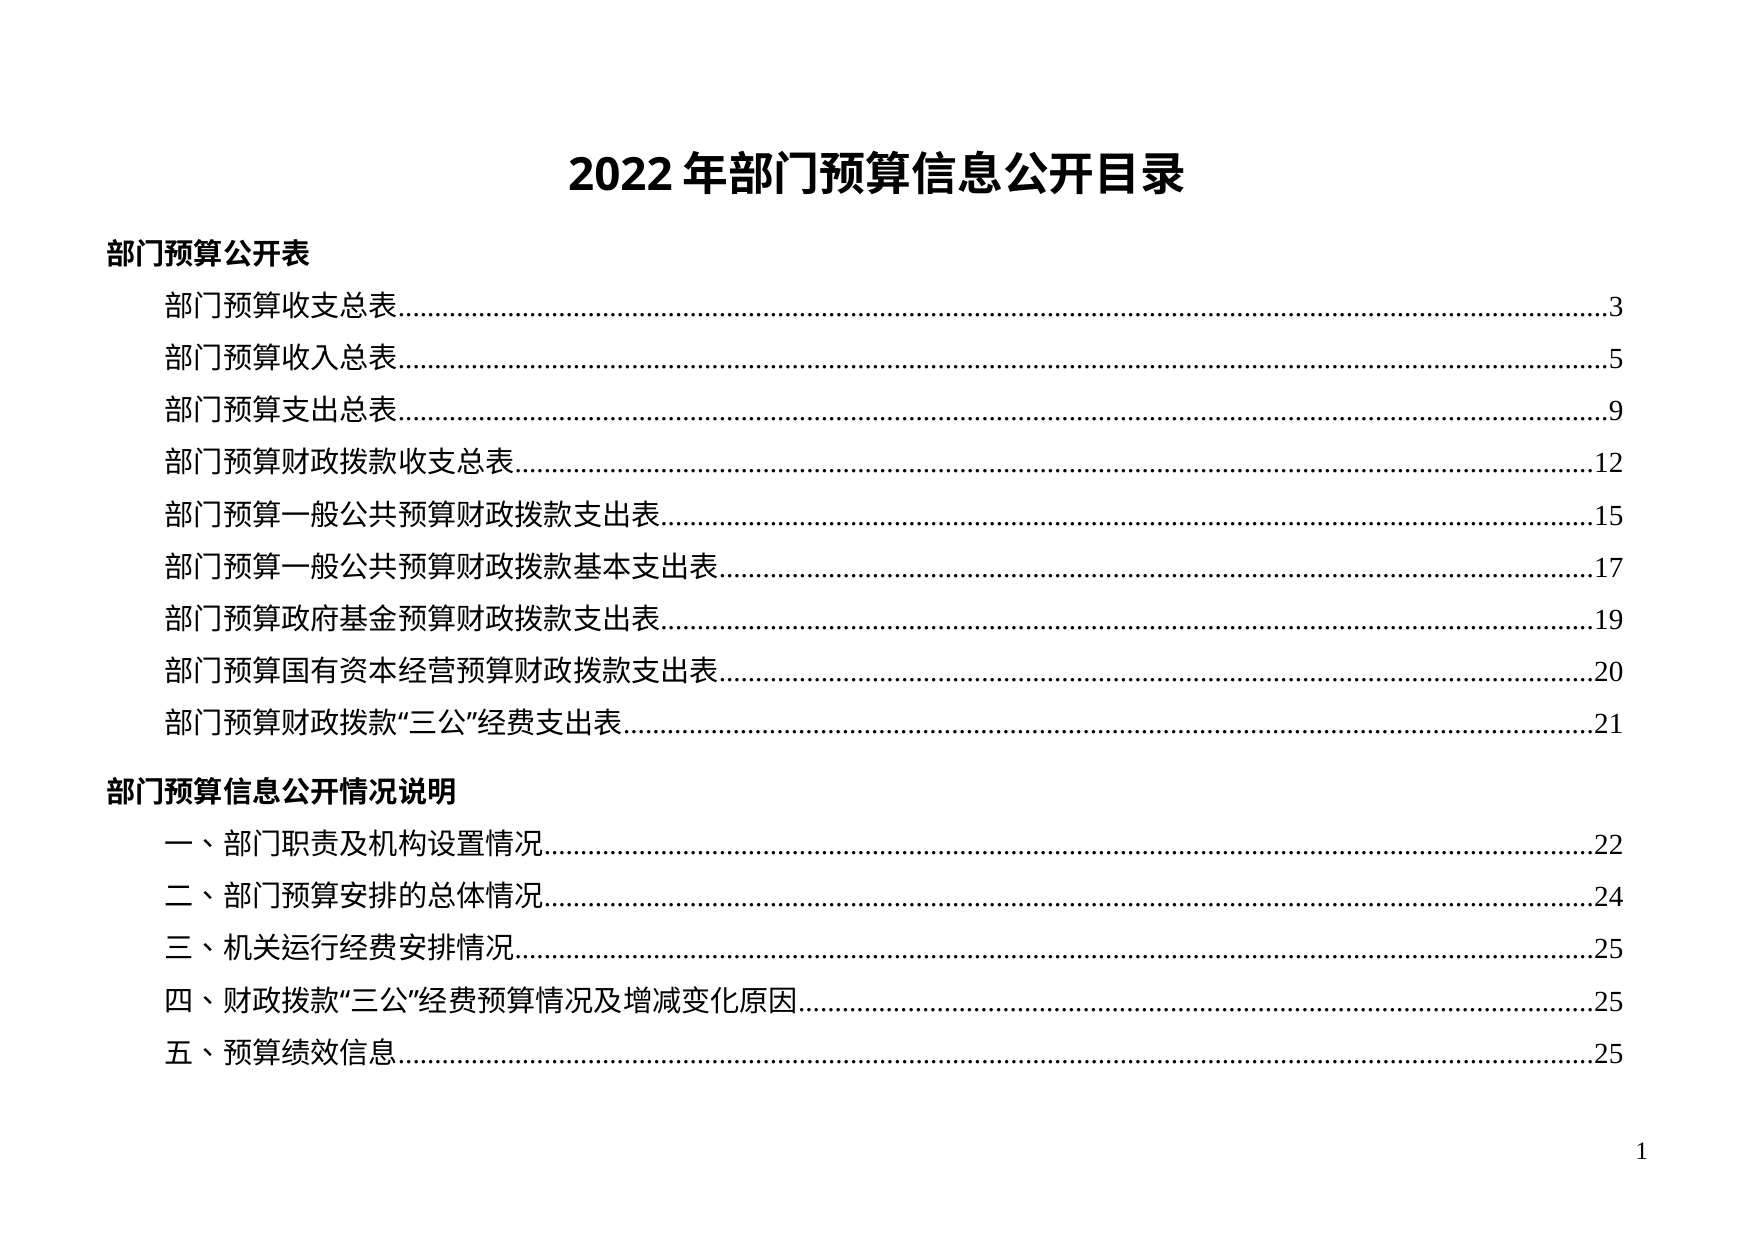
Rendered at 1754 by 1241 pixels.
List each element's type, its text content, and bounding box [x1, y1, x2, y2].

text 部门预算财政拨款收支总表 12 [106, 442, 1648, 481]
text 部门预算公开表 [106, 233, 1648, 273]
text 部门预算收支总表 3 [106, 285, 1648, 325]
text 部门预算收入总表 5 [106, 337, 1648, 377]
text 三、机关运行经费安排情况 25 [106, 928, 1648, 967]
text 部门预算支出总表 9 [106, 389, 1648, 429]
text 部门预算一般公共预算财政拨款基本支出表 17 [106, 546, 1648, 586]
text 部门预算国有资本经营预算财政拨款支出表 20 [106, 650, 1648, 690]
text 2022年部门预算信息公开目录 [106, 142, 1648, 204]
text 一、部门职责及机构设置情况 22 [106, 823, 1648, 863]
text 部门预算一般公共预算财政拨款支出表 15 [106, 494, 1648, 533]
text 部门预算政府基金预算财政拨款支出表 19 [106, 598, 1648, 638]
text 部门预算财政拨款“三公”经费支出表 21 [106, 703, 1648, 742]
text 四、财政拨款“三公”经费预算情况及增减变化原因 25 [106, 980, 1648, 1019]
text 部门预算信息公开情况说明 [106, 771, 1648, 811]
text 五、预算绩效信息 25 [106, 1032, 1648, 1072]
text 二、部门预算安排的总体情况 24 [106, 875, 1648, 915]
